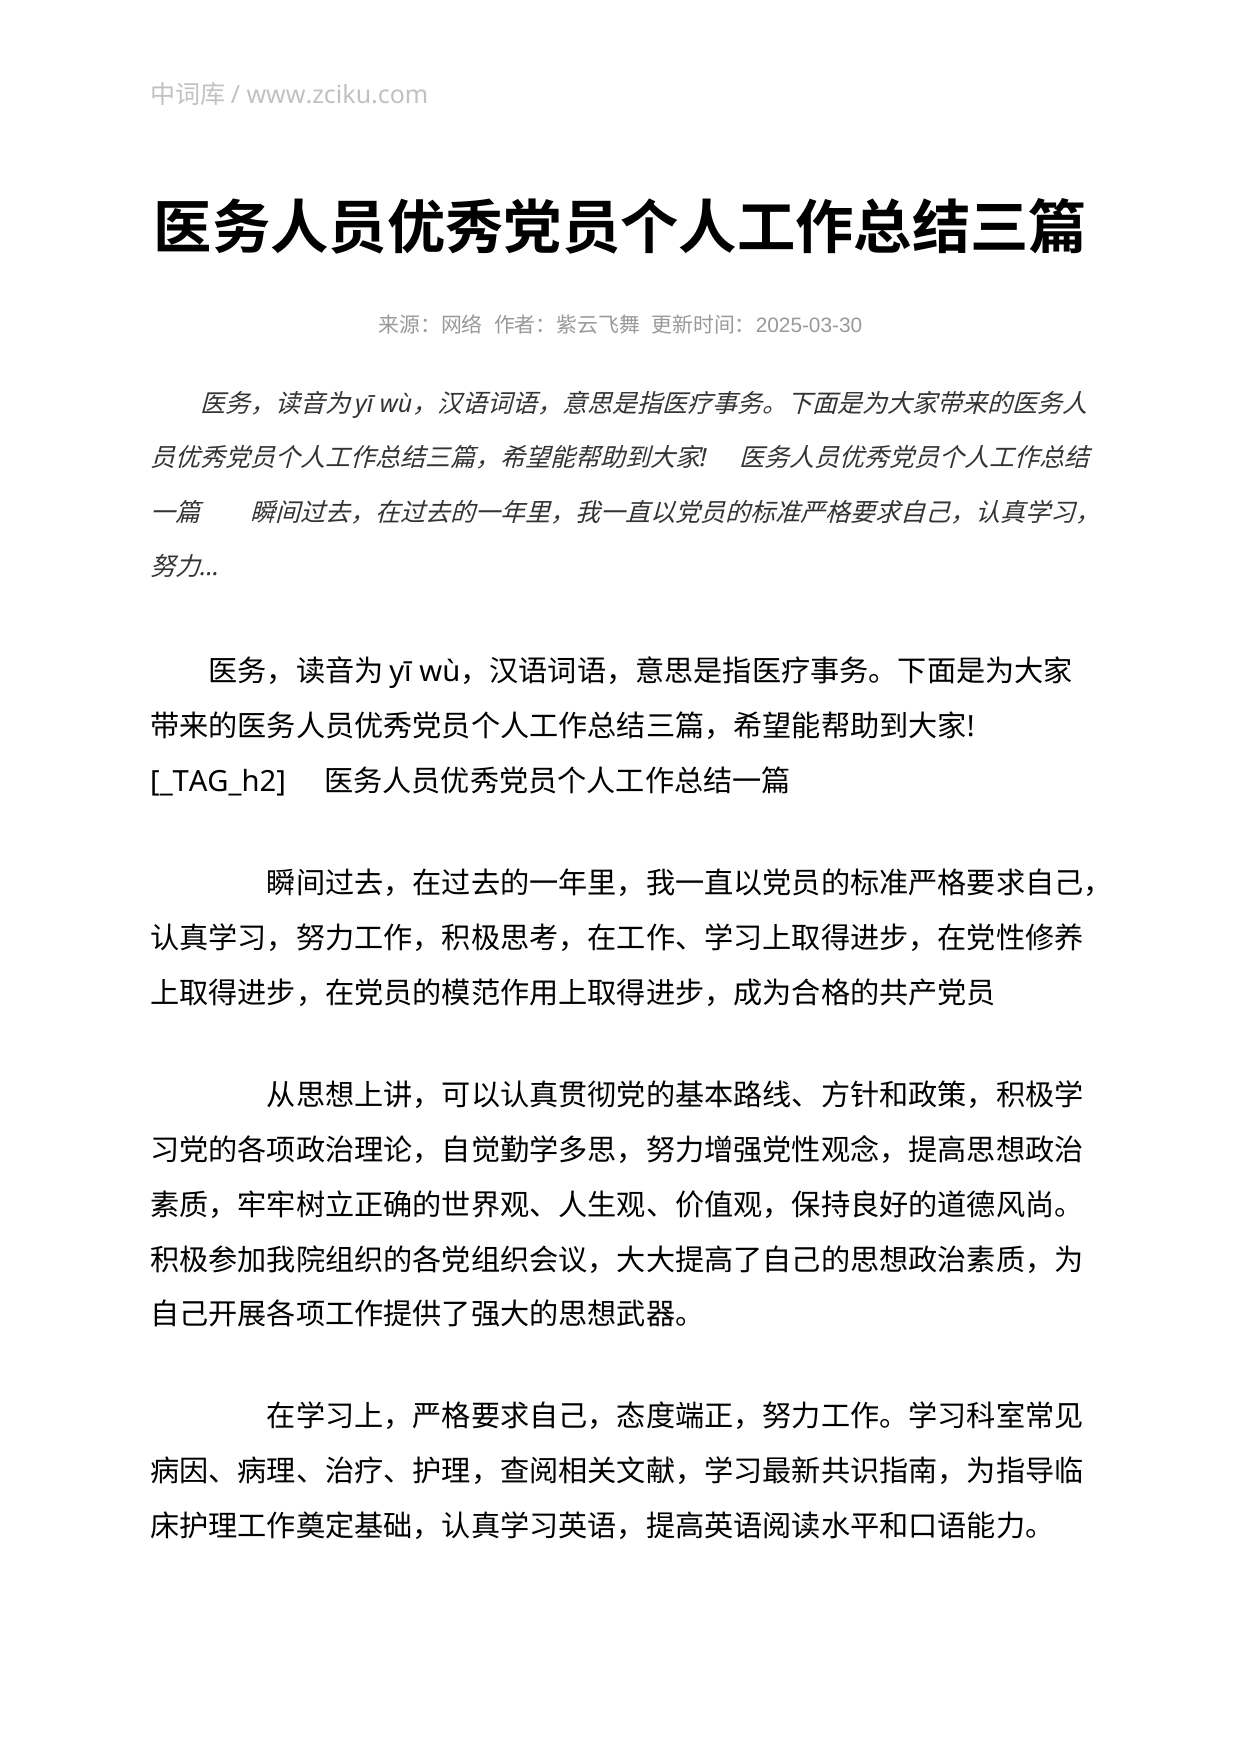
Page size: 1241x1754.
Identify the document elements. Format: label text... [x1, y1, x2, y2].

text 从思想上讲，可以认真贯彻党的基本路线、方针和政策，积极学习党的各项政治理论，自觉勤学多思，努力增强党性观念，提高思想政治素质，牢牢树立正确的世界观、人生观、价值观，保持良好的道德风尚。积极参加我院组织的各党组织会议，大大提高了自己的思想政治素质，为自己开展各项工作提供了强大的思想武器。 [150, 1071, 1090, 1333]
text 瞬间过去，在过去的一年里，我一直以党员的标准严格要求自己，认真学习，努力工作，积极思考，在工作、学习上取得进步，在党性修养上取得进步，在党员的模范作用上取得进步，成为合格的共产党员 [150, 860, 1090, 1012]
text 医务，读音为yī wù，汉语词语，意思是指医疗事务。下面是为大家带来的医务人员优秀党员个人工作总结三篇，希望能帮助到大家![_TAG_h2] 医务人员优秀党员个人工作总结一篇 [150, 648, 1090, 800]
text 医务，读音为yī wù，汉语词语，意思是指医疗事务。下面是为大家带来的医务人员优秀党员个人工作总结三篇，希望能帮助到大家! 医务人员优秀党员个人工作总结一篇 瞬间过去，在过去的一年里，我一直以党员的标准严格要求自己，认真学习，努力... [150, 383, 1090, 583]
subtitle 医务人员优秀党员个人工作总结三篇 [150, 181, 1090, 266]
text 来源：网络 作者：紫云飞舞 更新时间：2025-03-30 [150, 313, 1090, 337]
text 在学习上，严格要求自己，态度端正，努力工作。学习科室常见病因、病理、治疗、护理，查阅相关文献，学习最新共识指南，为指导临床护理工作奠定基础，认真学习英语，提高英语阅读水平和口语能力。 [150, 1393, 1090, 1545]
